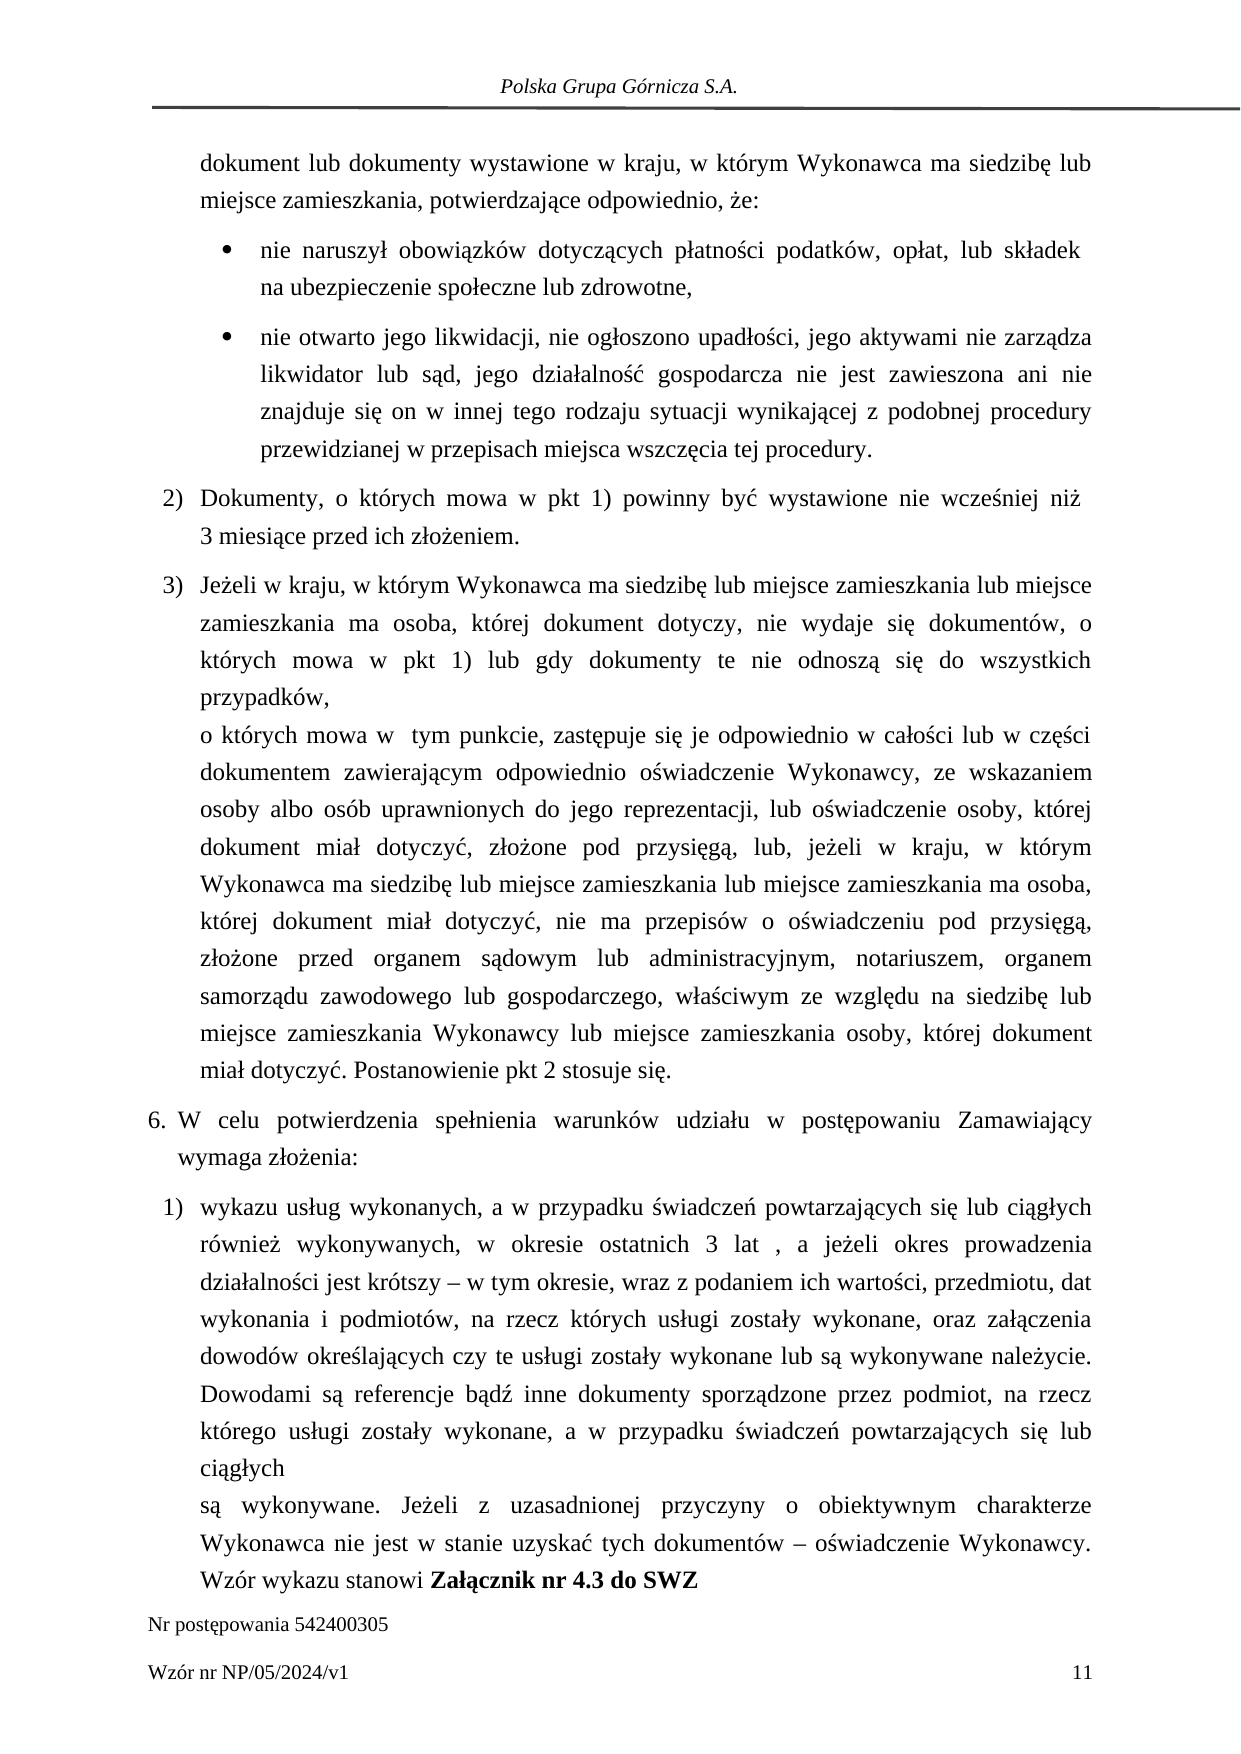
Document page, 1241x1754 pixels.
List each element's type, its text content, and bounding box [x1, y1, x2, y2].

list W celu potwierdzenia spełnienia warunków udziału w postępowaniu Zamawiający wymaga złożenia: [148, 1105, 1093, 1171]
list Dokumenty, o których mowa w pkt 1) powinny być wystawione nie wcześniej niż 3 miesiące przed ich złożeniem. [162, 483, 1093, 549]
list nie naruszył obowiązków dotyczących płatności podatków, opłat, lub składek na ubezpieczenie społeczne lub zdrowotne, [223, 235, 1093, 301]
list wykazu usług wykonanych, a w przypadku świadczeń powtarzających się lub ciągłych również wykonywanych, w okresie ostatnich 3 lat , a jeżeli okres prowadzenia działalności jest krótszy – w tym okresie, wraz z podaniem ich wartości, przedmiotu, dat wykonania i podmiotów, na rzecz których usługi zostały wykonane, oraz załączenia dowodów określających czy te usługi zostały wykonane lub są wykonywane należycie. Dowodami są referencje bądź inne dokumenty sporządzone przez podmiot, na rzecz którego usługi zostały wykonane, a w przypadku świadczeń powtarzających się lub ciągłych są wykonywane. Jeżeli z uzasadnionej przyczyny o obiektywnym charakterze Wykonawca nie jest w stanie uzyskać tych dokumentów – oświadczenie Wykonawcy. Wzór wykazu stanowi Załącznik nr 4.3 do SWZ [162, 1192, 1093, 1594]
list Jeżeli w kraju, w którym Wykonawca ma siedzibę lub miejsce zamieszkania lub miejsce zamieszkania ma osoba, której dokument dotyczy, nie wydaje się dokumentów, o których mowa w pkt 1) lub gdy dokumenty te nie odnoszą się do wszystkich przypadków, o których mowa w tym punkcie, zastępuje się je odpowiednio w całości lub w części dokumentem zawierającym odpowiednio oświadczenie Wykonawcy, ze wskazaniem osoby albo osób uprawnionych do jego reprezentacji, lub oświadczenie osoby, której dokument miał dotyczyć, złożone pod przysięgą, lub, jeżeli w kraju, w którym Wykonawca ma siedzibę lub miejsce zamieszkania lub miejsce zamieszkania ma osoba, której dokument miał dotyczyć, nie ma przepisów o oświadczeniu pod przysięgą, złożone przed organem sądowym lub administracyjnym, notariuszem, organem samorządu zawodowego lub gospodarczego, właściwym ze względu na siedzibę lub miejsce zamieszkania Wykonawcy lub miejsce zamieszkania osoby, której dokument miał dotyczyć. Postanowienie pkt 2 stosuje się. [162, 571, 1093, 1084]
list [162, 148, 1093, 214]
list nie otwarto jego likwidacji, nie ogłoszono upadłości, jego aktywami nie zarządza likwidator lub sąd, jego działalność gospodarcza nie jest zawieszona ani nie znajduje się on w innej tego rodzaju sytuacji wynikającej z podobnej procedury przewidzianej w przepisach miejsca wszczęcia tej procedury. [223, 322, 1093, 462]
